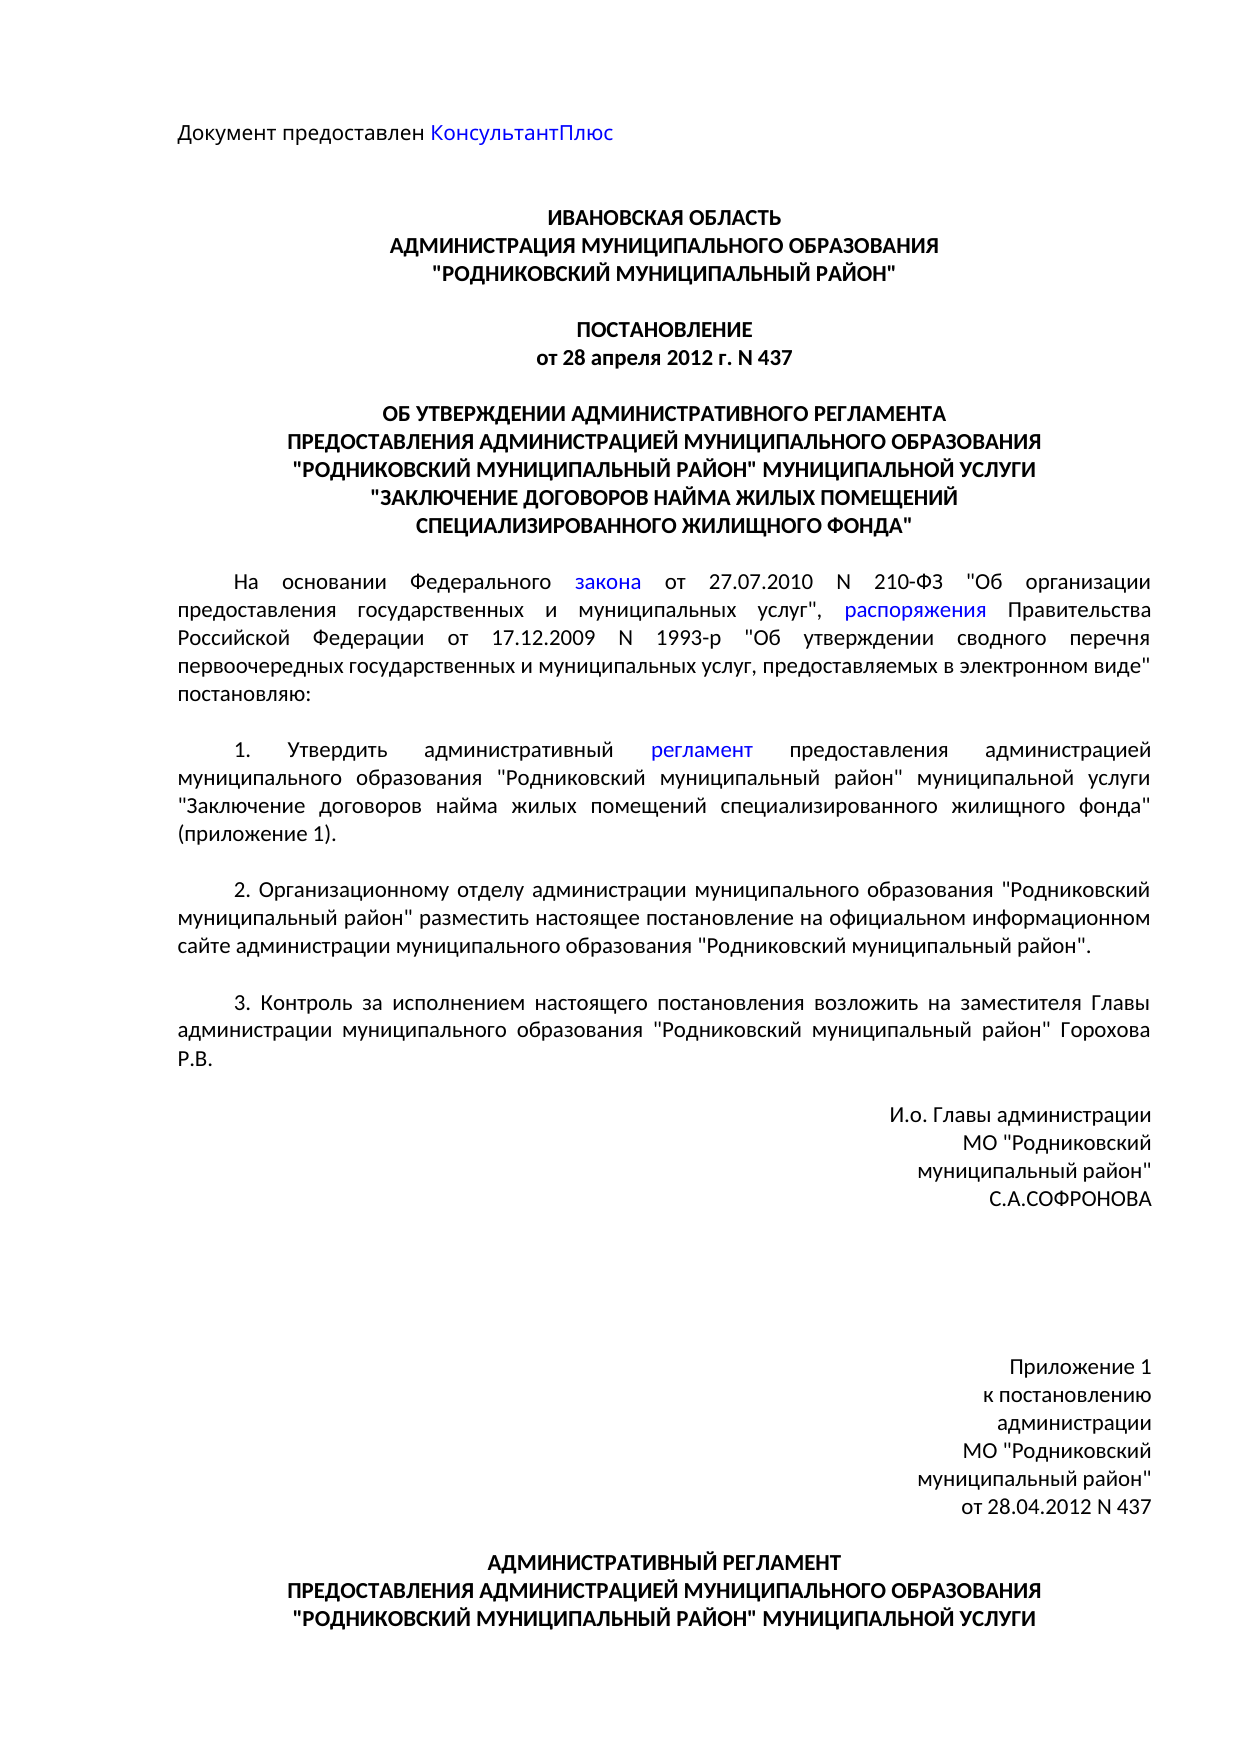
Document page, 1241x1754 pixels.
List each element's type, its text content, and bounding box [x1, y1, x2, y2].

text 1. Утвердить административный регламент предоставления администрацией муниципального образования "Родниковский муниципальный район" муниципальной услуги "Заключение договоров найма жилых помещений специализированного жилищного фонда" (приложение 1). [177, 735, 1152, 847]
text от 28.04.2012 N 437 [177, 1492, 1152, 1520]
text муниципальный район" [177, 1464, 1152, 1492]
text На основании Федерального закона от 27.07.2010 N 210-ФЗ "Об организации предоставления государственных и муниципальных услуг", распоряжения Правительства Российской Федерации от 17.12.2009 N 1993-р "Об утверждении сводного перечня первоочередных государственных и муниципальных услуг, предоставляемых в электронном виде" постановляю: [177, 567, 1152, 707]
text муниципальный район" [177, 1156, 1152, 1184]
title АДМИНИСТРАТИВНЫЙ РЕГЛАМЕНТ [177, 1548, 1152, 1576]
title "РОДНИКОВСКИЙ МУНИЦИПАЛЬНЫЙ РАЙОН" [177, 259, 1152, 287]
text И.о. Главы администрации [177, 1100, 1152, 1128]
title "ЗАКЛЮЧЕНИЕ ДОГОВОРОВ НАЙМА ЖИЛЫХ ПОМЕЩЕНИЙ [177, 483, 1152, 511]
text к постановлению [177, 1380, 1152, 1408]
title Документ предоставлен КонсультантПлюс [177, 118, 1152, 175]
text Приложение 1 [177, 1352, 1152, 1380]
title "РОДНИКОВСКИЙ МУНИЦИПАЛЬНЫЙ РАЙОН" МУНИЦИПАЛЬНОЙ УСЛУГИ [177, 1604, 1152, 1632]
title ПРЕДОСТАВЛЕНИЯ АДМИНИСТРАЦИЕЙ МУНИЦИПАЛЬНОГО ОБРАЗОВАНИЯ [177, 427, 1152, 455]
text 2. Организационному отделу администрации муниципального образования "Родниковский муниципальный район" разместить настоящее постановление на официальном информационном сайте администрации муниципального образования "Родниковский муниципальный район". [177, 876, 1152, 959]
text С.А.СОФРОНОВА [177, 1184, 1152, 1212]
title АДМИНИСТРАЦИЯ МУНИЦИПАЛЬНОГО ОБРАЗОВАНИЯ [177, 231, 1152, 259]
title ИВАНОВСКАЯ ОБЛАСТЬ [177, 203, 1152, 231]
text МО "Родниковский [177, 1436, 1152, 1464]
title СПЕЦИАЛИЗИРОВАННОГО ЖИЛИЩНОГО ФОНДА" [177, 511, 1152, 539]
title ПРЕДОСТАВЛЕНИЯ АДМИНИСТРАЦИЕЙ МУНИЦИПАЛЬНОГО ОБРАЗОВАНИЯ [177, 1576, 1152, 1604]
text 3. Контроль за исполнением настоящего постановления возложить на заместителя Главы администрации муниципального образования "Родниковский муниципальный район" Горохова Р.В. [177, 988, 1152, 1072]
text администрации [177, 1408, 1152, 1436]
title "РОДНИКОВСКИЙ МУНИЦИПАЛЬНЫЙ РАЙОН" МУНИЦИПАЛЬНОЙ УСЛУГИ [177, 455, 1152, 483]
title ПОСТАНОВЛЕНИЕ [177, 315, 1152, 343]
text МО "Родниковский [177, 1128, 1152, 1156]
title ОБ УТВЕРЖДЕНИИ АДМИНИСТРАТИВНОГО РЕГЛАМЕНТА [177, 399, 1152, 427]
title от 28 апреля 2012 г. N 437 [177, 343, 1152, 371]
